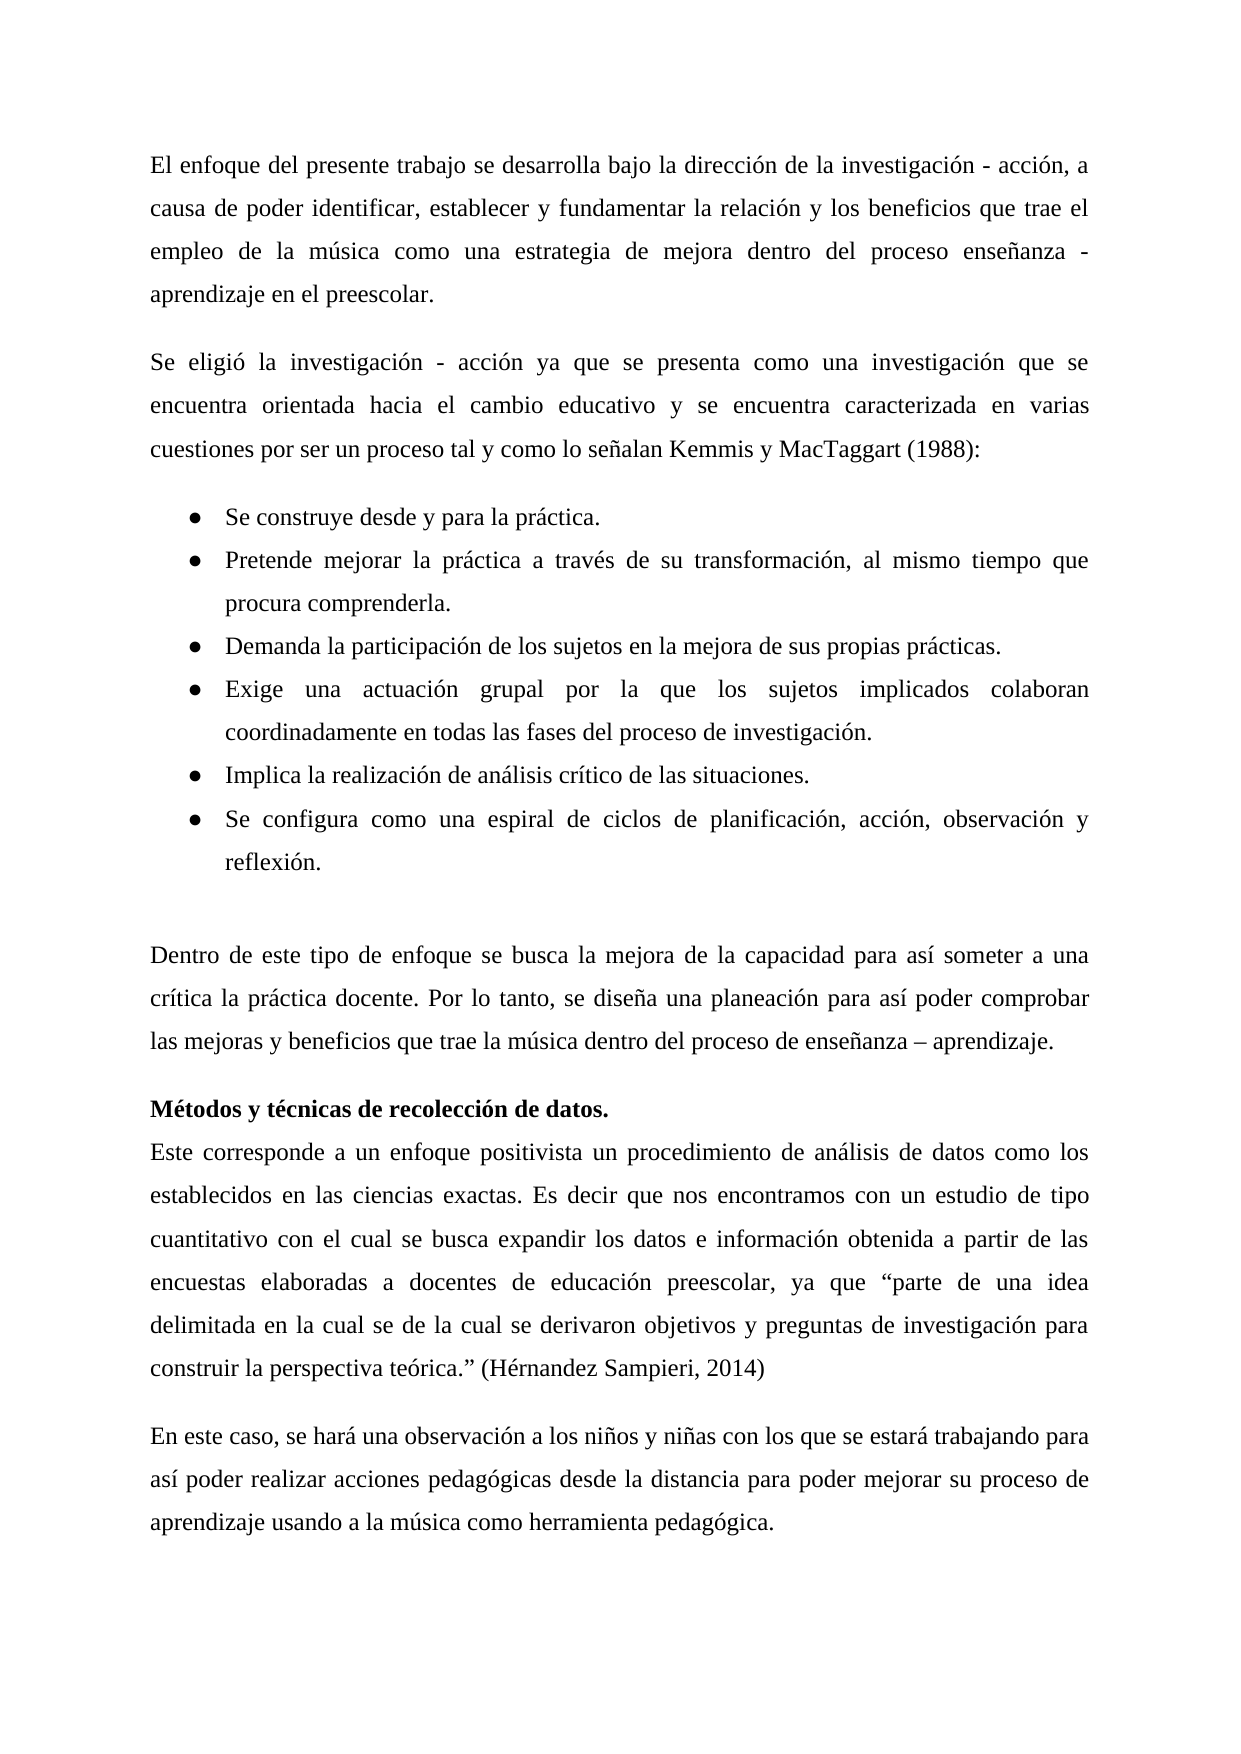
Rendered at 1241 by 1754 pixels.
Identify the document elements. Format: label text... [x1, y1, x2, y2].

list Se configura como una espiral de ciclos de planificación, acción, observación y reflexión. [187, 804, 1090, 876]
list Se construye desde y para la práctica. [187, 502, 1090, 531]
text Se eligió la investigación - acción ya que se presenta como una investigación que se encuentra orientada hacia el cambio educativo y se encuentra caracterizada en varias cuestiones por ser un proceso tal y como lo señalan Kemmis y MacTaggart (1988): [150, 347, 1090, 462]
list Pretende mejorar la práctica a través de su transformación, al mismo tiempo que procura comprenderla. [187, 545, 1090, 617]
text Métodos y técnicas de recolección de datos. [150, 1094, 1090, 1123]
list Demanda la participación de los sujetos en la mejora de sus propias prácticas. [187, 631, 1090, 660]
list Implica la realización de análisis crítico de las situaciones. [187, 761, 1090, 789]
text Dentro de este tipo de enfoque se busca la mejora de la capacidad para así someter a una crítica la práctica docente. Por lo tanto, se diseña una planeación para así poder comprobar las mejoras y beneficios que trae la música dentro del proceso de enseñanza – aprendizaje. [150, 940, 1090, 1055]
text El enfoque del presente trabajo se desarrolla bajo la dirección de la investigación - acción, a causa de poder identificar, establecer y fundamentar la relación y los beneficios que trae el empleo de la música como una estrategia de mejora dentro del proceso enseñanza - aprendizaje en el preescolar. [150, 150, 1090, 308]
list Exige una actuación grupal por la que los sujetos implicados colaboran coordinadamente en todas las fases del proceso de investigación. [187, 674, 1090, 746]
text Este corresponde a un enfoque positivista un procedimiento de análisis de datos como los establecidos en las ciencias exactas. Es decir que nos encontramos con un estudio de tipo cuantitativo con el cual se busca expandir los datos e información obtenida a partir de las encuestas elaboradas a docentes de educación preescolar, ya que “parte de una idea delimitada en la cual se de la cual se derivaron objetivos y preguntas de investigación para construir la perspectiva teórica.” (Hérnandez Sampieri, 2014) [150, 1137, 1090, 1382]
text En este caso, se hará una observación a los niños y niñas con los que se estará trabajando para así poder realizar acciones pedagógicas desde la distancia para poder mejorar su proceso de aprendizaje usando a la música como herramienta pedagógica. [150, 1421, 1090, 1536]
